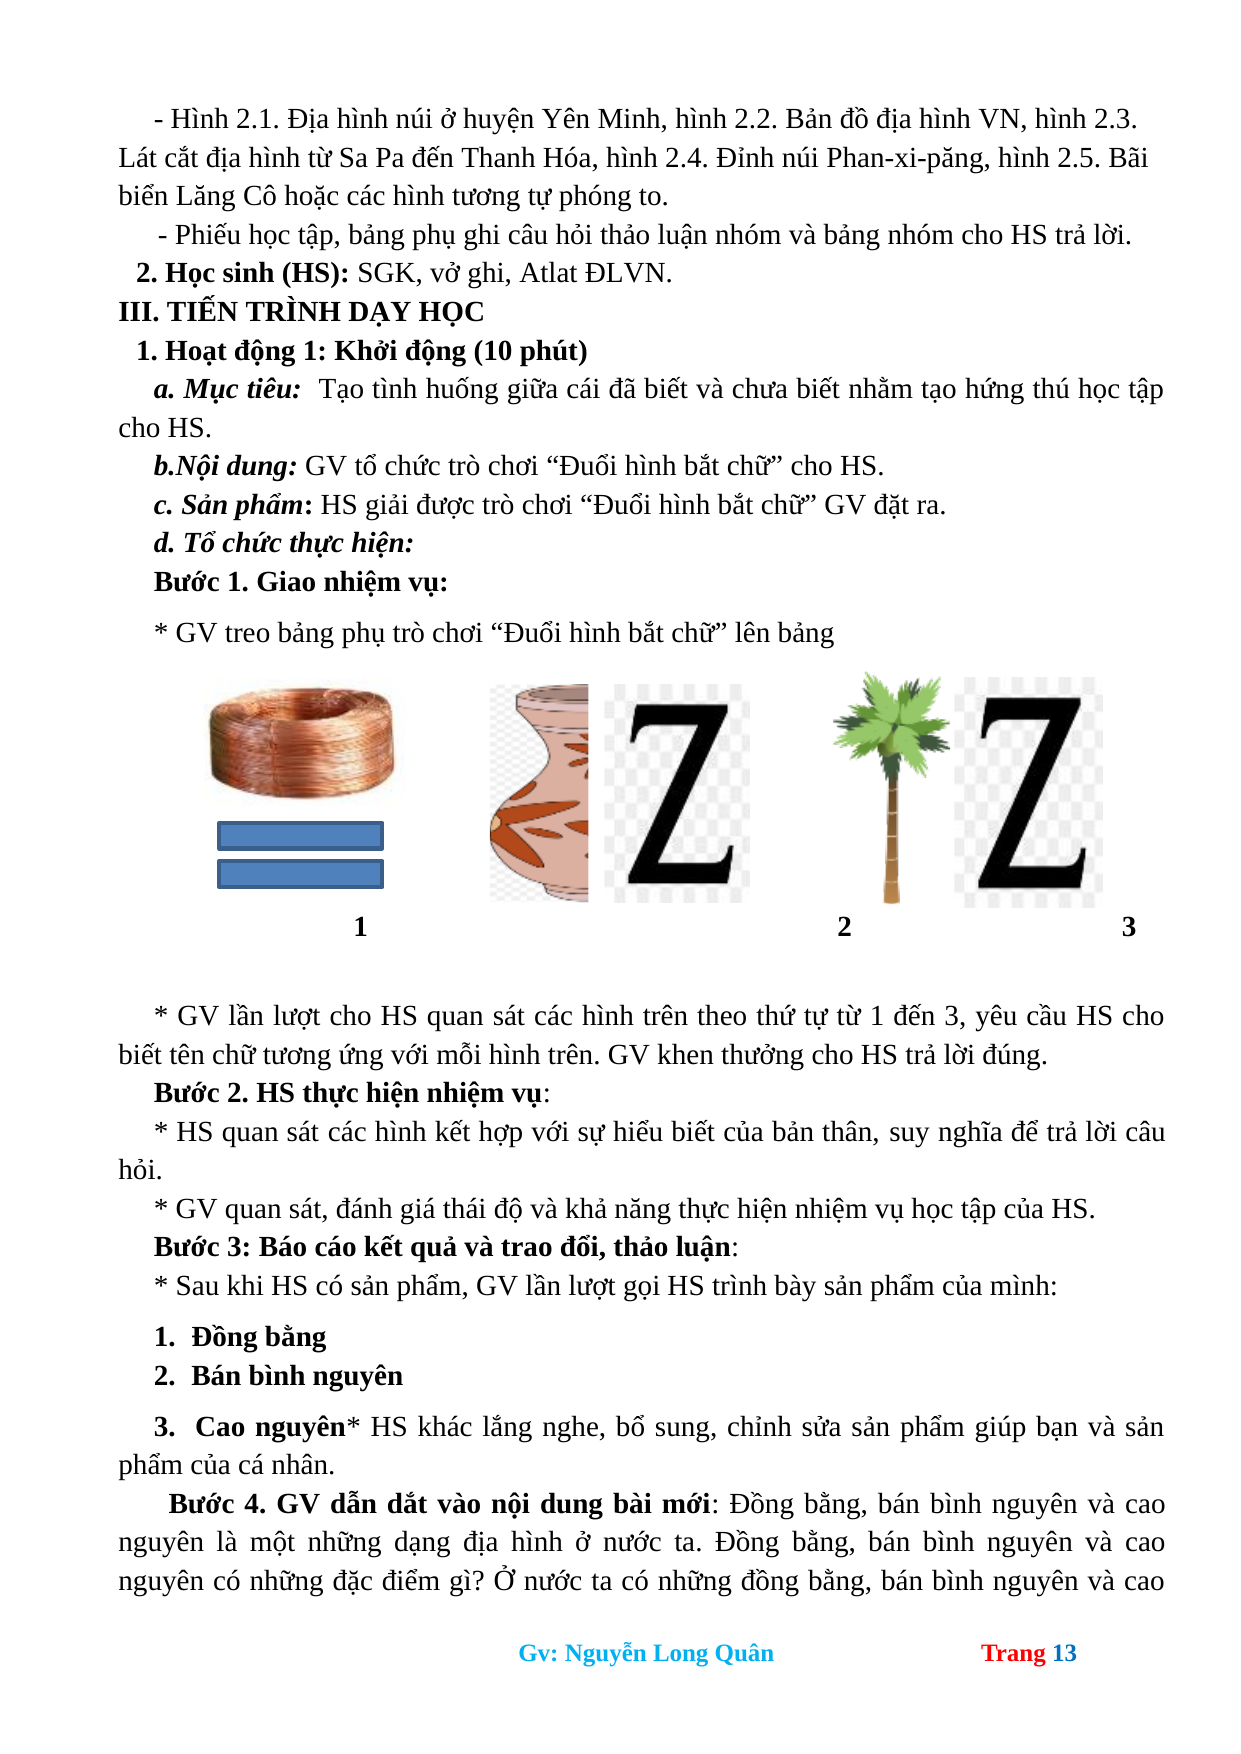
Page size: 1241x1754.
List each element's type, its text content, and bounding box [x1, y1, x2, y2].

text b.Nội dung: GV tổ chức trò chơi “Đuổi hình bắt chữ” cho HS. [118, 448, 1122, 482]
text * HS quan sát các hình kết hợp với sự hiểu biết của bản thân, suy nghĩa để trả lời câu hỏi. [118, 1114, 1166, 1186]
text Bước 1. Giao nhiệm vụ: [118, 564, 1166, 597]
text Bước 2. HS thực hiện nhiệm vụ: [118, 1075, 1166, 1109]
text 1 2 3 [118, 909, 1166, 942]
text 2. Học sinh (HS): SGK, vở ghi, Atlat ĐLVN. [118, 256, 1166, 289]
text * GV quan sát, đánh giá thái độ và khả năng thực hiện nhiệm vụ học tập của HS. [118, 1191, 1166, 1224]
text - Phiếu học tập, bảng phụ ghi câu hỏi thảo luận nhóm và bảng nhóm cho HS trả lời. [118, 217, 1166, 251]
text * GV treo bảng phụ trò chơi “Đuổi hình bắt chữ” lên bảng [118, 615, 1166, 648]
text - Hình 2.1. Địa hình núi ở huyện Yên Minh, hình 2.2. Bản đồ địa hình VN, hình 2.3. Lát cắt địa hình từ Sa Pa đến Thanh Hóa, hình 2.4. Đỉnh núi Phan-xi-păng, hình 2.5. Bãi biển Lăng Cô hoặc các hình tương tự phóng to. [118, 101, 1166, 212]
text Bước 3: Báo cáo kết quả và trao đổi, thảo luận: [118, 1229, 1166, 1263]
picture [488, 684, 588, 899]
text c. Sản phẩm: HS giải được trò chơi “Đuổi hình bắt chữ” GV đặt ra. [118, 487, 1122, 520]
text a. Mục tiêu: Tạo tình huống giữa cái đã biết và chưa biết nhằm tạo hứng thú học tập cho HS. [118, 371, 1166, 443]
text * Sau khi HS có sản phẩm, GV lần lượt gọi HS trình bày sản phẩm của mình: [118, 1268, 1166, 1302]
picture [602, 684, 750, 899]
text d. Tổ chức thực hiện: [118, 525, 1122, 559]
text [118, 1486, 1166, 1596]
text * GV lần lượt cho HS quan sát các hình trên theo thứ tự từ 1 đến 3, yêu cầu HS cho biết tên chữ tương ứng với mỗi hình trên. GV khen thưởng cho HS trả lời đúng. [118, 998, 1166, 1070]
text III. TIẾN TRÌNH DẠY HỌC [118, 294, 1166, 328]
picture [831, 671, 950, 902]
picture [179, 655, 422, 817]
picture [952, 677, 1103, 905]
list Đồng bằng [153, 1319, 1166, 1353]
text 3. Cao nguyên* HS khác lắng nghe, bổ sung, chỉnh sửa sản phẩm giúp bạn và sản phẩm của cá nhân. [118, 1409, 1166, 1481]
text 1. Hoạt động 1: Khởi động (10 phút) [118, 333, 1166, 366]
list Bán bình nguyên [153, 1358, 1166, 1391]
